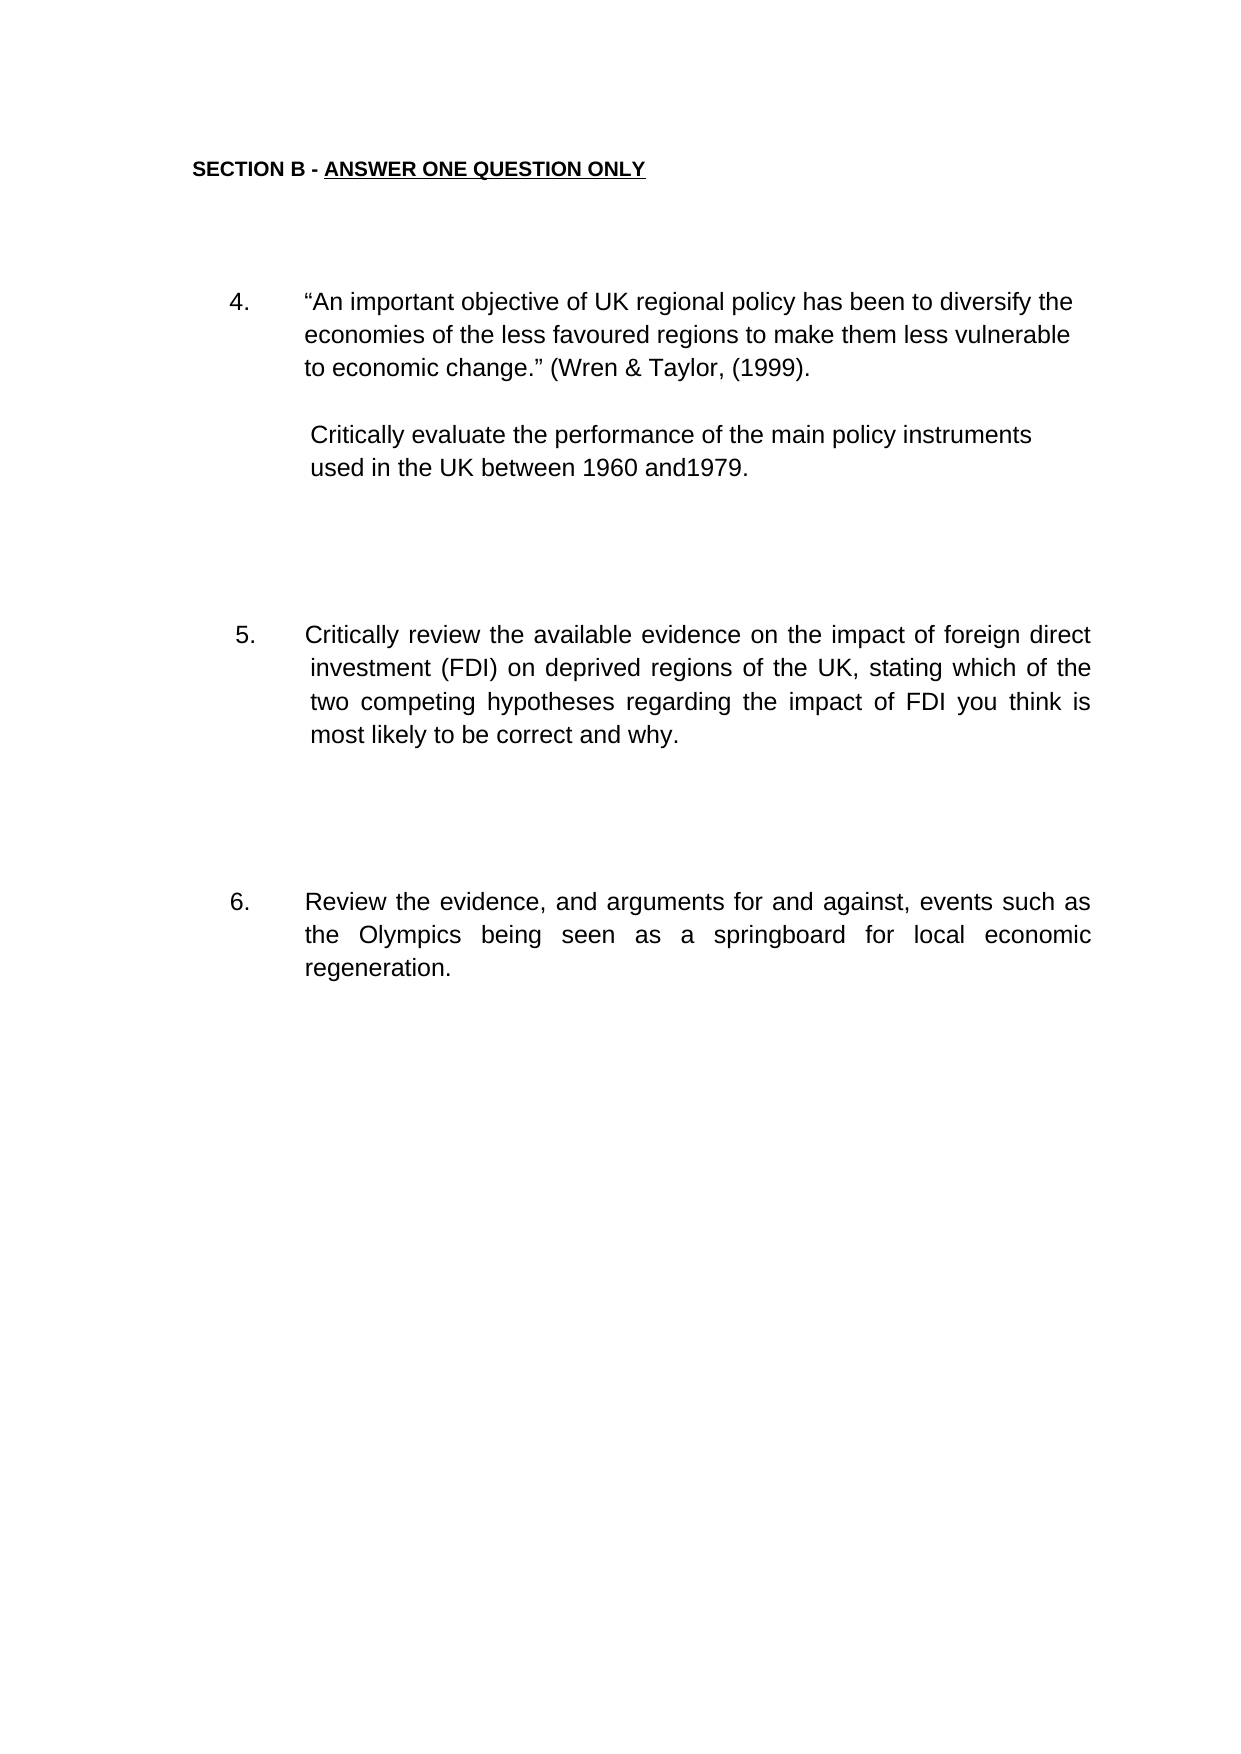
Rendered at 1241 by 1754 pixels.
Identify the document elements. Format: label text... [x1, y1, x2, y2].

list Critically evaluate the performance of the main policy instruments used in the between 1960 and1979. [310, 417, 1092, 483]
list Review the evidence, and arguments for and against, events such as the Olympics being seen as a springboard for local economic regeneration. [229, 883, 1092, 983]
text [192, 150, 1092, 183]
list “An important objective of regional policy has been to diversify the economies of the less favoured regions to make them less vulnerable to economic change.” (Wren & Taylor, (1999). [229, 283, 1092, 383]
list Critically review the available evidence on the impact of foreign direct investment (FDI) on deprived regions of the UK, stating which of the two competing hypotheses regarding the impact of FDI you think is most likely to be correct and why. [235, 617, 1092, 750]
